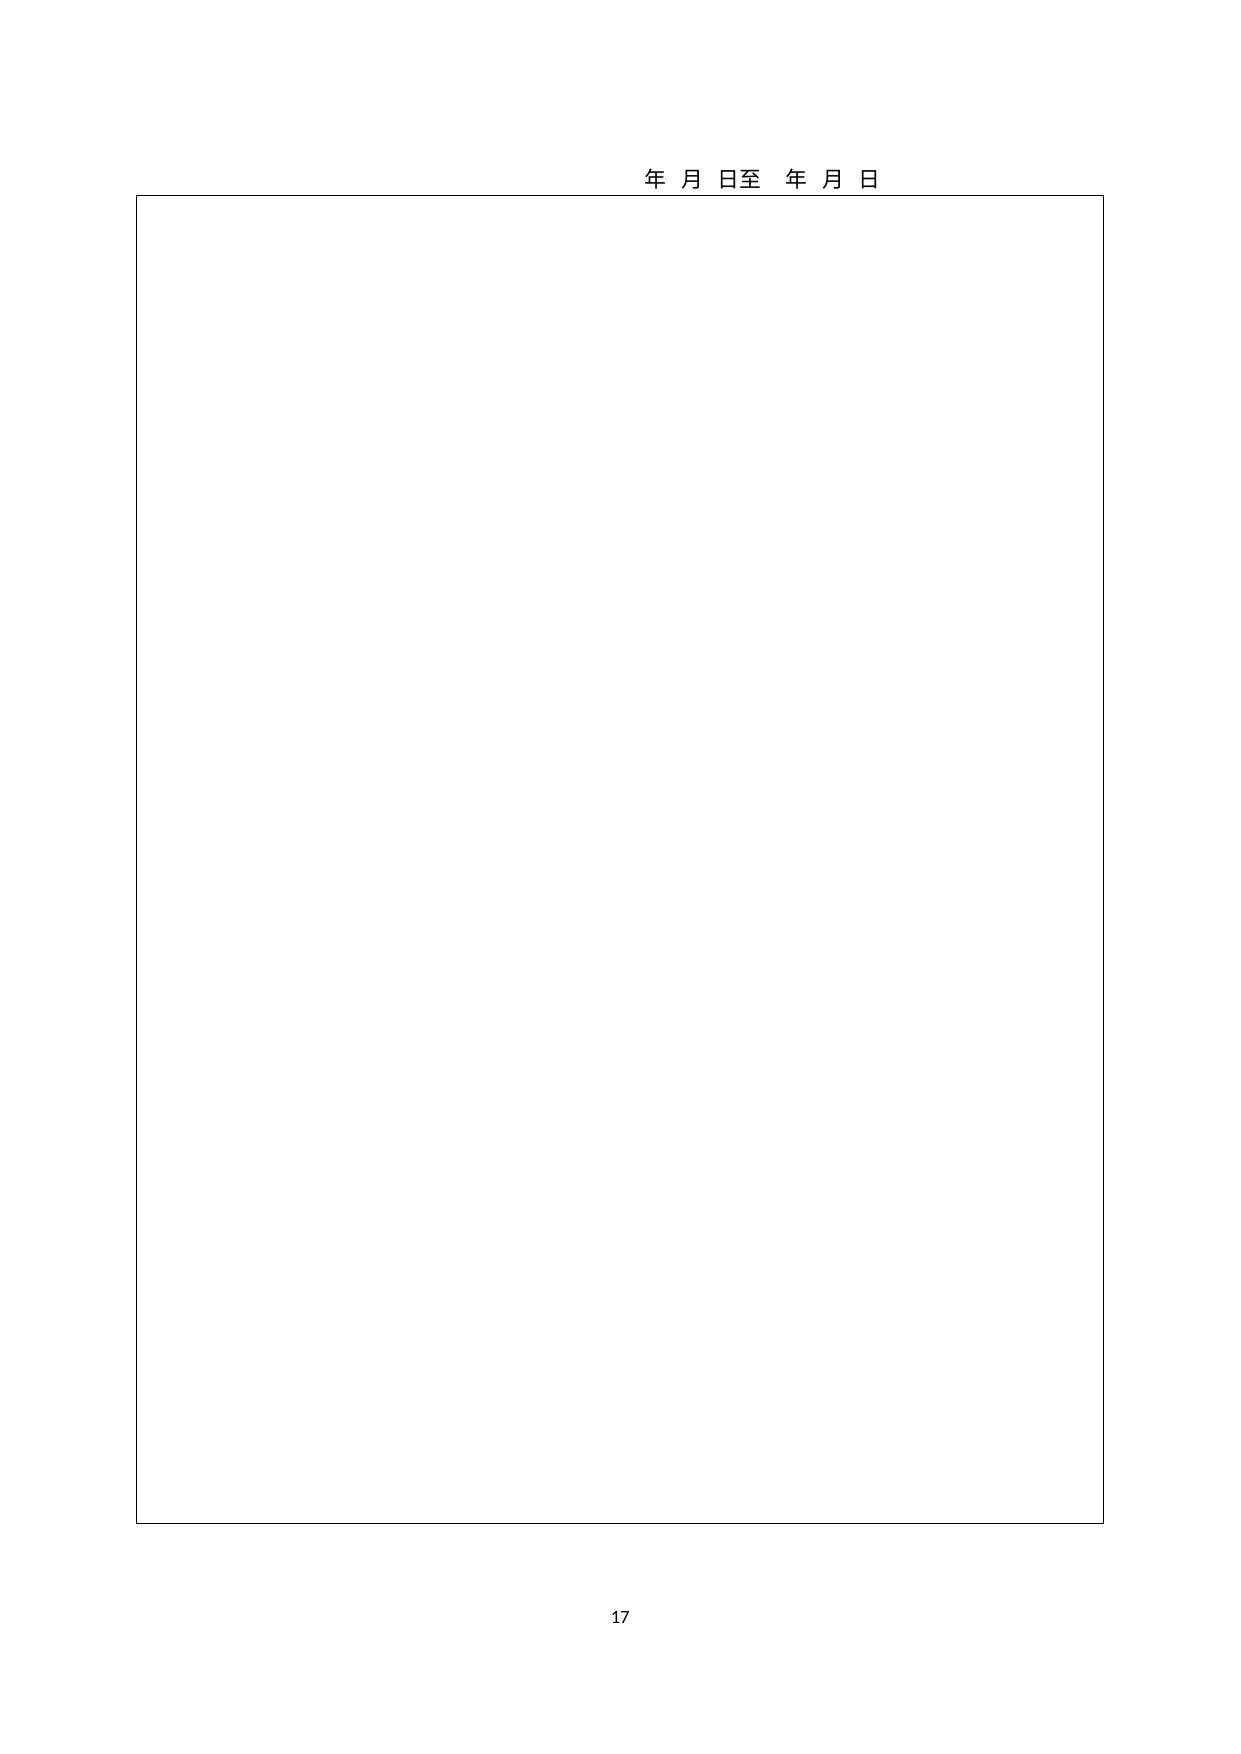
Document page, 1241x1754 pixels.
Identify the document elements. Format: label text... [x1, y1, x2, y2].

text 年 月 日至 年 月 日 [148, 162, 1092, 194]
table_header [137, 196, 1103, 1523]
